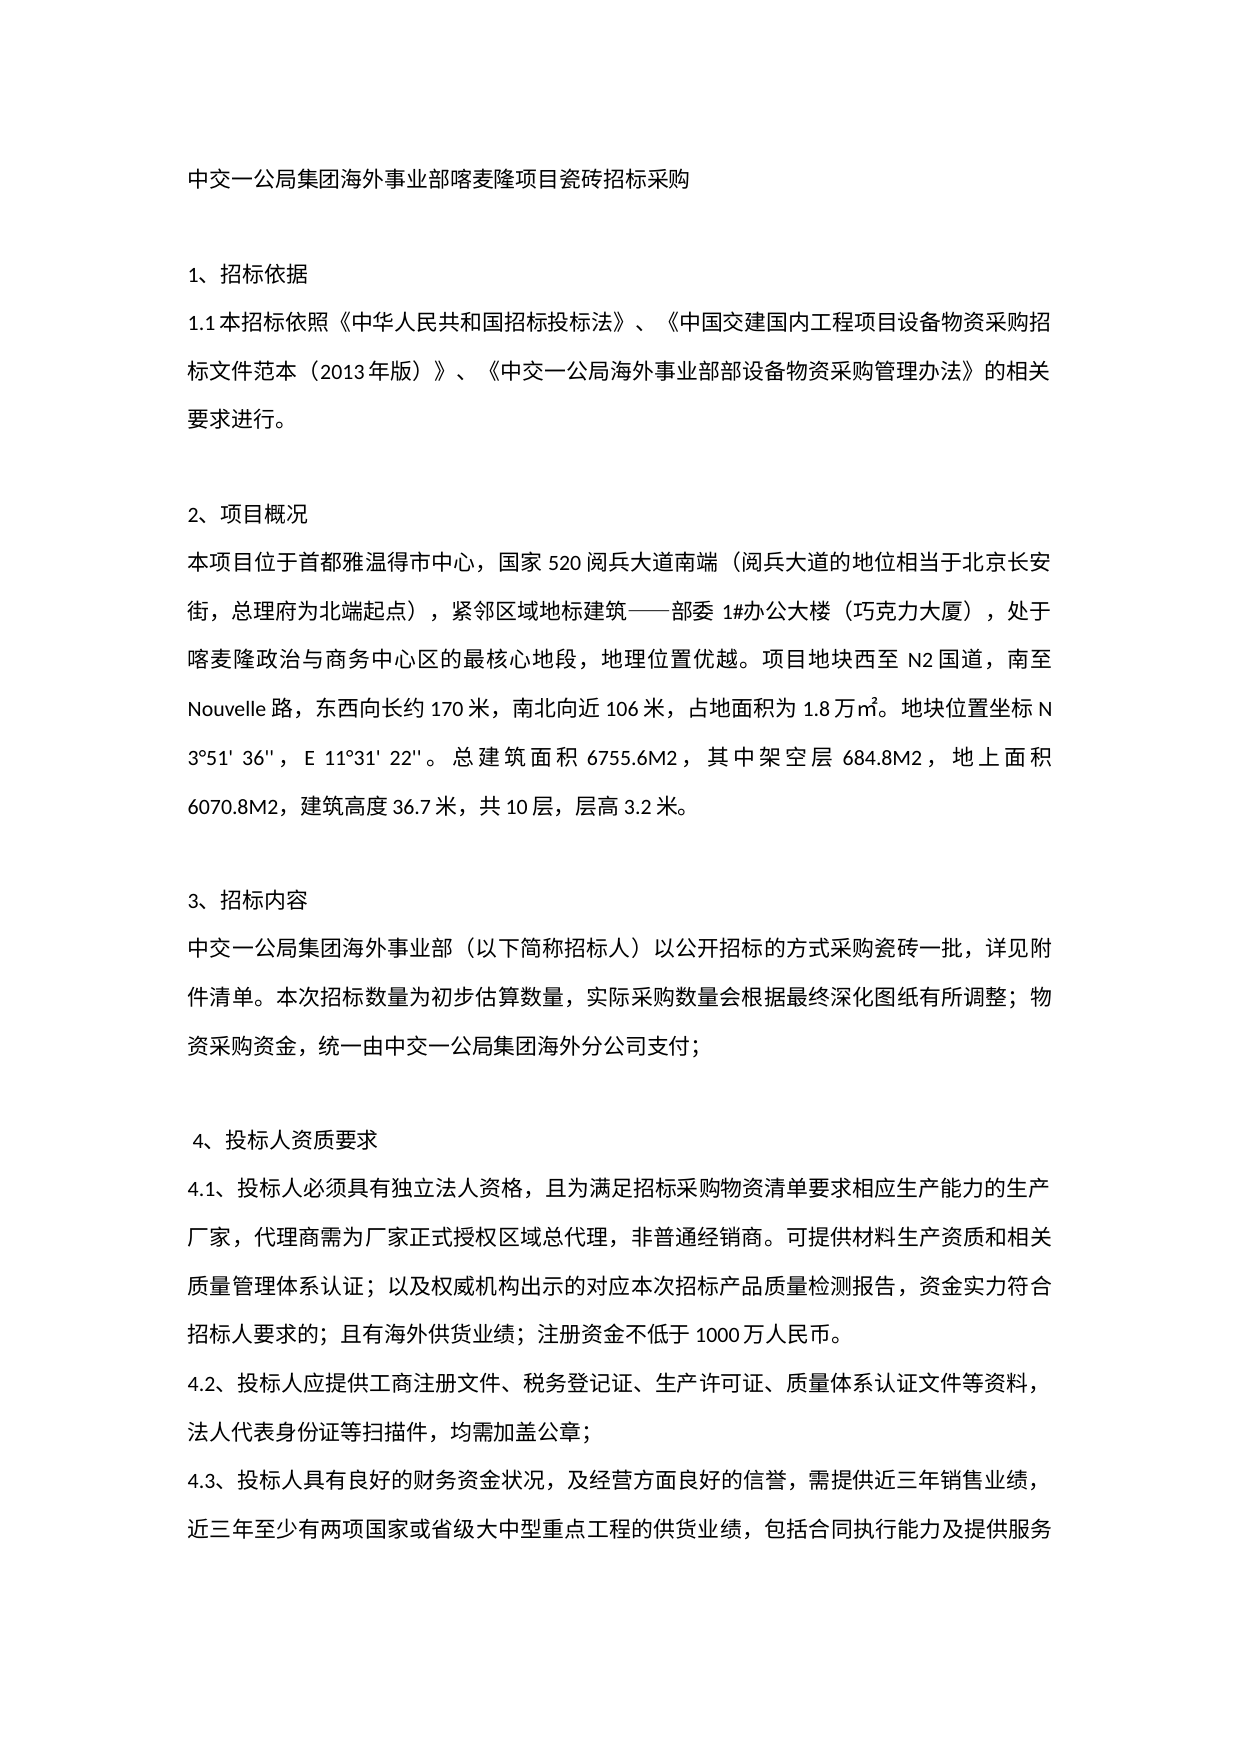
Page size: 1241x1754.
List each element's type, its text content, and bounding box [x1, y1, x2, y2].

text 1、招标依据 [187, 256, 1053, 289]
text 中交一公局集团海外事业部（以下简称招标人）以公开招标的方式采购瓷砖一批，详见附件清单。本次招标数量为初步估算数量，实际采购数量会根据最终深化图纸有所调整；物资采购资金，统一由中交一公局集团海外分公司支付； [187, 931, 1053, 1061]
text 4、投标人资质要求 [187, 1122, 1053, 1155]
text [187, 1462, 1053, 1544]
text 本项目位于首都雅温得市中心，国家520阅兵大道南端（阅兵大道的地位相当于北京长安街，总理府为北端起点），紧邻区域地标建筑——部委1#办公大楼（巧克力大厦），处于喀麦隆政治与商务中心区的最核心地段，地理位置优越。项目地块西至N2国道，南至Nouvelle路，东西向长约170米，南北向近106米，占地面积为1.8万㎡。地块位置坐标N 3°51' 36''，E 11°31' 22''。总建筑面积6755.6M2，其中架空层684.8M2，地上面积6070.8M2，建筑高度36.7米，共10层，层高3.2米。 [187, 544, 1053, 821]
text 4.1、投标人必须具有独立法人资格，且为满足招标采购物资清单要求相应生产能力的生产厂家，代理商需为厂家正式授权区域总代理，非普通经销商。可提供材料生产资质和相关质量管理体系认证；以及权威机构出示的对应本次招标产品质量检测报告，资金实力符合招标人要求的；且有海外供货业绩；注册资金不低于1000万人民币。 [187, 1171, 1053, 1349]
text 3、招标内容 [187, 882, 1053, 915]
text 1.1本招标依照《中华人民共和国招标投标法》、《中国交建国内工程项目设备物资采购招标文件范本（2013年版）》、《中交一公局海外事业部部设备物资采购管理办法》的相关要求进行。 [187, 304, 1053, 434]
text 中交一公局集团海外事业部喀麦隆项目瓷砖招标采购 [187, 162, 1053, 194]
text 4.2、投标人应提供工商注册文件、税务登记证、生产许可证、质量体系认证文件等资料，法人代表身份证等扫描件，均需加盖公章； [187, 1365, 1053, 1447]
text 2、项目概况 [187, 496, 1053, 529]
